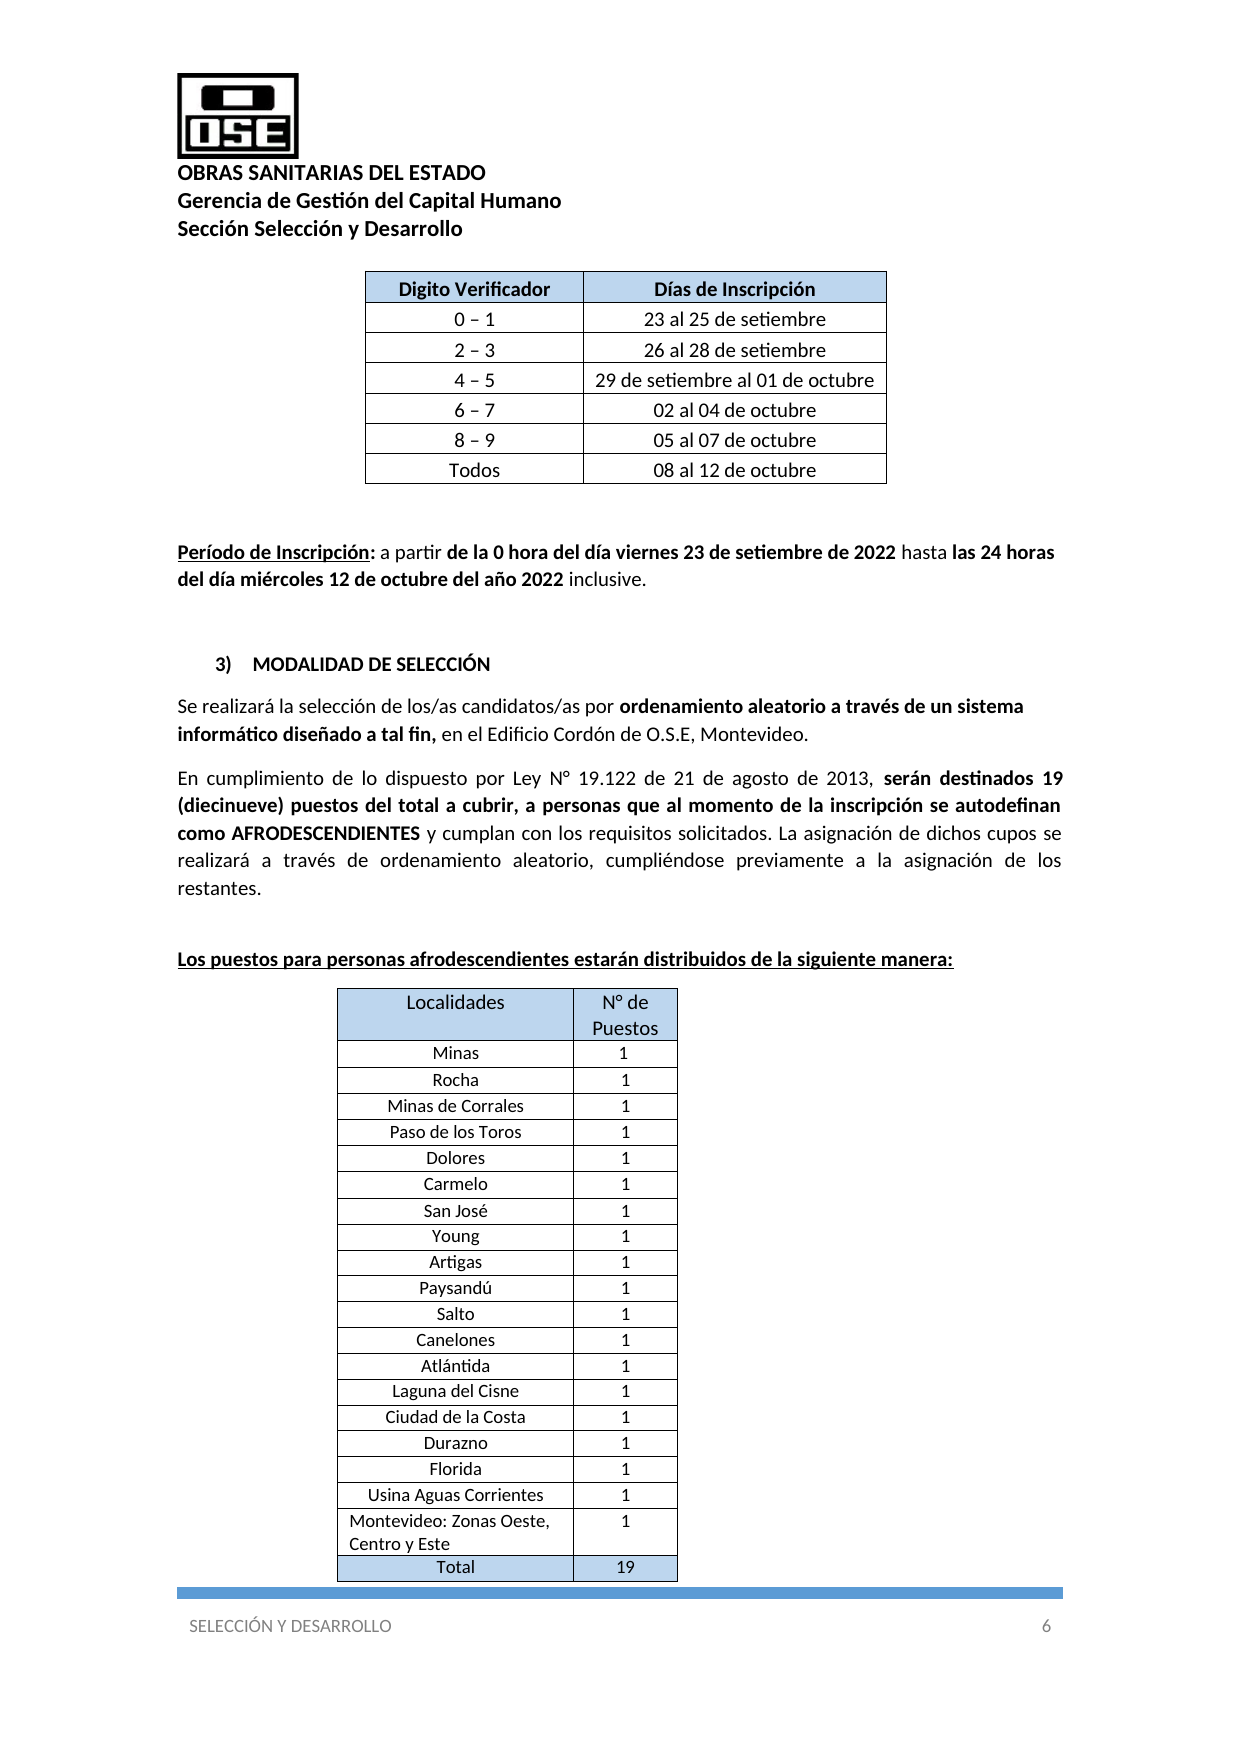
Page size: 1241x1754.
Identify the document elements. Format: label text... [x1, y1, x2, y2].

table_cell 1 [574, 1483, 677, 1508]
table_cell Artigas [338, 1251, 573, 1275]
list MODALIDAD DE SELECCIÓN [215, 652, 1063, 677]
table_cell 6 – 7 [366, 394, 583, 423]
table_cell 1 [574, 1457, 677, 1482]
table_header Días de Inscripción [584, 272, 886, 302]
table_cell 1 [574, 1406, 677, 1430]
table_cell Florida [338, 1457, 573, 1482]
table_cell 19 [574, 1556, 677, 1581]
table_cell Paso de los Toros [338, 1120, 573, 1145]
table_cell Ciudad de la Costa [338, 1406, 573, 1430]
table_cell Total [338, 1556, 573, 1581]
table_cell 1 [574, 1431, 677, 1456]
table_cell 02 al 04 de octubre [584, 394, 886, 423]
table_cell Rocha [338, 1068, 573, 1093]
table_cell 26 al 28 de setiembre [584, 333, 886, 362]
table_cell Carmelo [338, 1172, 573, 1198]
table_cell 1 [574, 1199, 677, 1224]
table_cell 1 [574, 1276, 677, 1301]
table_cell 1 [574, 1094, 677, 1119]
table_cell 08 al 12 de octubre [584, 454, 886, 483]
table_cell 05 al 07 de octubre [584, 424, 886, 453]
table_cell 1 [574, 1354, 677, 1379]
table_cell 1 [574, 1251, 677, 1275]
table_cell San José [338, 1199, 573, 1224]
table_cell 1 [574, 1328, 677, 1353]
table_cell Durazno [338, 1431, 573, 1456]
table_cell Todos [366, 454, 583, 483]
table_cell 1 [574, 1041, 677, 1067]
table_cell 1 [574, 1172, 677, 1198]
table_cell Usina Aguas Corrientes [338, 1483, 573, 1508]
table_cell 8 – 9 [366, 424, 583, 453]
text Se realizará la selección de los/as candidatos/as por ordenamiento aleatorio a través de un sistema informático diseñado a tal fin, en el Edificio Cordón de O.S.E, Montevideo. [177, 694, 1063, 746]
text En cumplimiento de lo dispuesto por Ley N° 19.122 de 21 de agosto de 2013, serán destinados 19 (diecinueve) puestos del total a cubrir, a personas que al momento de la inscripción se autodefinan como AFRODESCENDIENTES y cumplan con los requisitos solicitados. La asignación de dichos cupos se realizará a través de ordenamiento aleatorio, cumpliéndose previamente a la asignación de los restantes. [177, 765, 1063, 900]
table_header Digito Verificador [366, 272, 583, 302]
table_header N° de Puestos [574, 989, 677, 1040]
table_cell 1 [574, 1120, 677, 1145]
table_cell 1 [574, 1225, 677, 1249]
table_cell Minas [338, 1041, 573, 1067]
table_cell Canelones [338, 1328, 573, 1353]
table_cell Atlántida [338, 1354, 573, 1379]
table_cell Young [338, 1225, 573, 1249]
table_cell 4 – 5 [366, 363, 583, 392]
table_cell 1 [574, 1509, 677, 1555]
text Período de Inscripción: a partir de la 0 hora del día viernes 23 de setiembre de 2022 hasta las 24 horas del día miércoles 12 de octubre del año 2022 inclusive. [177, 484, 1063, 592]
table_cell Montevideo: Zonas Oeste, Centro y Este [338, 1509, 573, 1555]
picture [177, 73, 299, 159]
table_cell 23 al 25 de setiembre [584, 303, 886, 332]
text Los puestos para personas afrodescendientes estarán distribuidos de la siguiente manera: [177, 919, 1063, 972]
table_cell Salto [338, 1302, 573, 1327]
table_cell 1 [574, 1302, 677, 1327]
table_cell 1 [574, 1380, 677, 1404]
table_cell 1 [574, 1146, 677, 1171]
table_header Localidades [338, 989, 573, 1040]
table_cell Dolores [338, 1146, 573, 1171]
table_cell 29 de setiembre al 01 de octubre [584, 363, 886, 392]
table_cell Minas de Corrales [338, 1094, 573, 1119]
table_cell 1 [574, 1068, 677, 1093]
table_cell Paysandú [338, 1276, 573, 1301]
table_cell 2 – 3 [366, 333, 583, 362]
table_cell Laguna del Cisne [338, 1380, 573, 1404]
table_cell 0 – 1 [366, 303, 583, 332]
